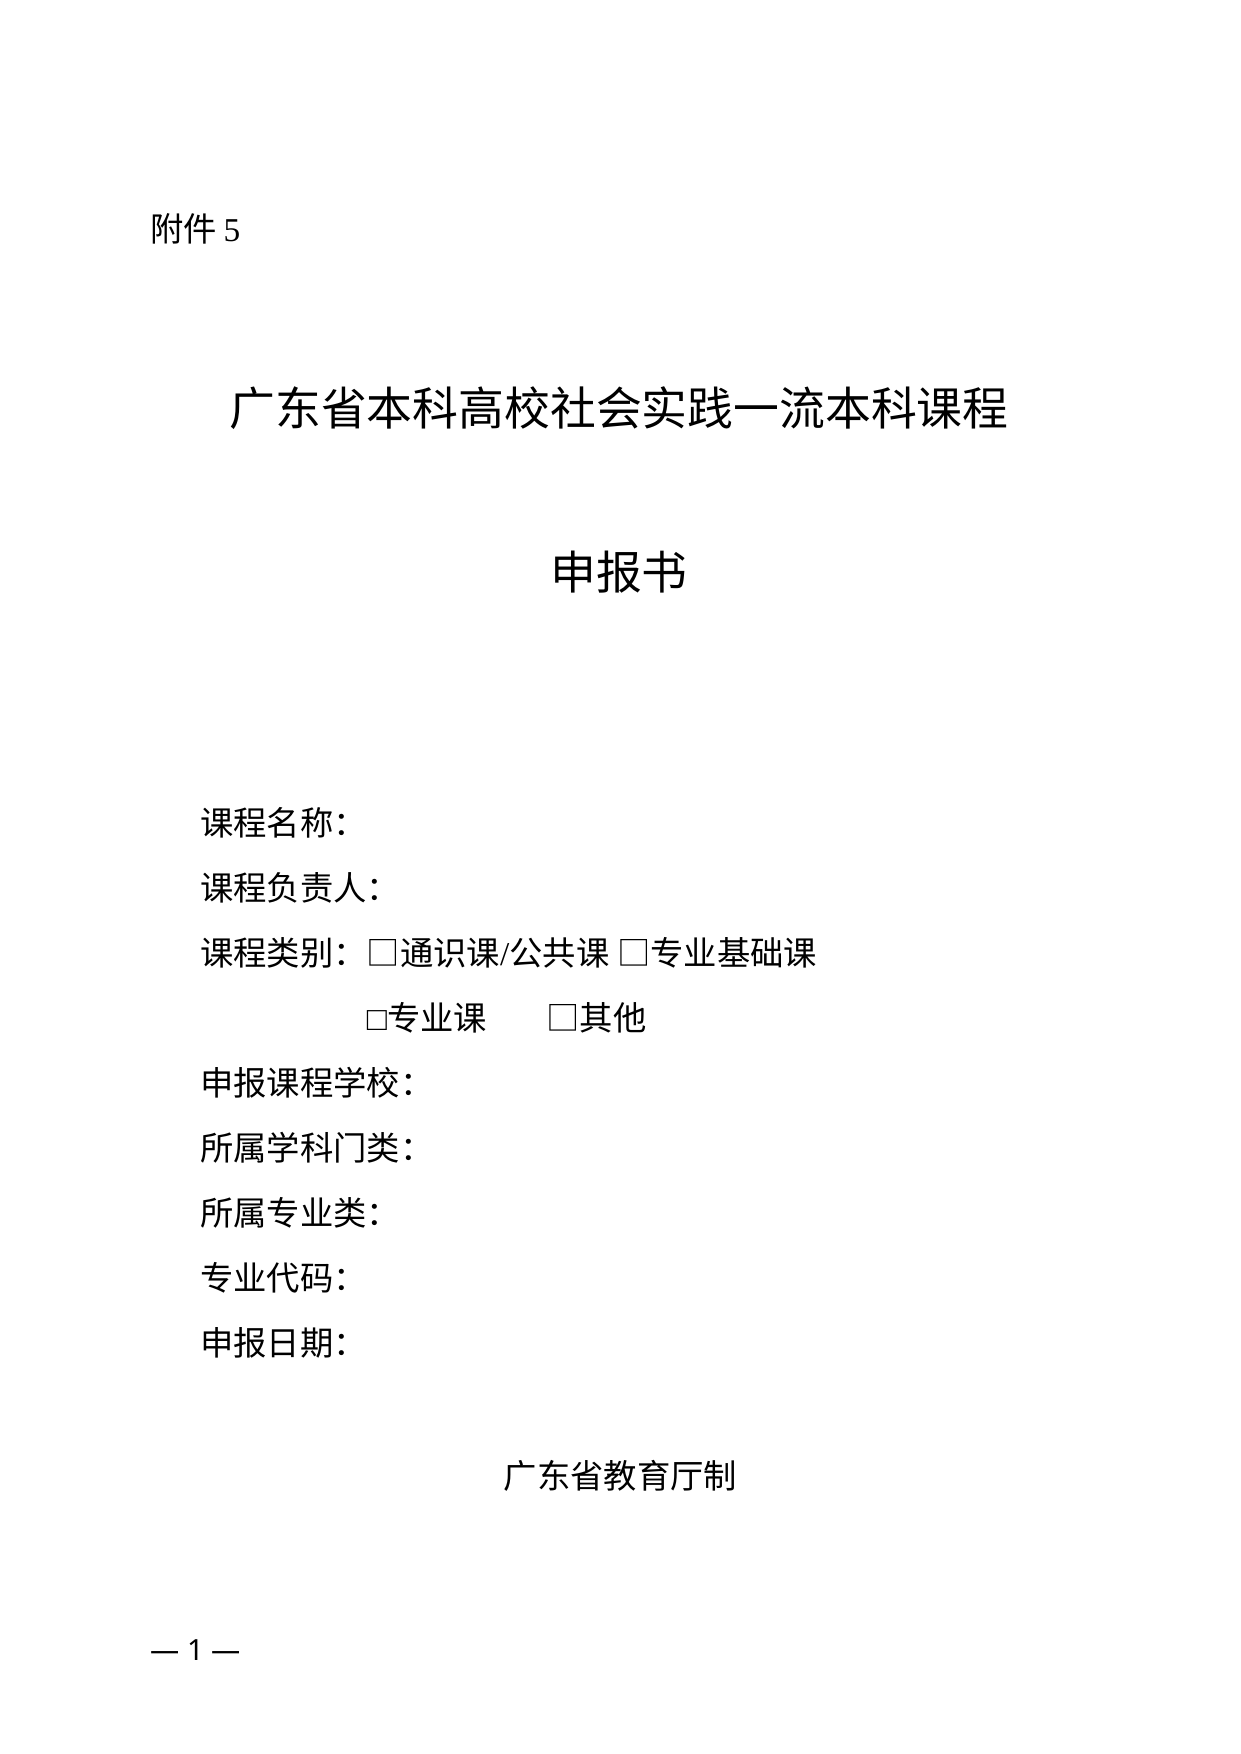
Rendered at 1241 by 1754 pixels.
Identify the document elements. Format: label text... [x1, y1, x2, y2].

text 广东省本科高校社会实践一流本科课程 [150, 357, 1087, 454]
text 附件5 [150, 194, 1090, 259]
text 课程类别：□通识课/公共课 □专业基础课 [150, 918, 1087, 983]
text 所属专业类： [150, 1178, 1087, 1243]
text 课程名称： [150, 788, 1087, 853]
text 申报日期： [150, 1308, 1087, 1373]
text 申报课程学校： [150, 1048, 1087, 1113]
text 广东省教育厅制 [150, 1450, 1090, 1498]
text 课程负责人： [150, 853, 1087, 918]
text 所属学科门类： [150, 1113, 1087, 1178]
text 申报书 [150, 521, 1087, 618]
text □专业课 □其他 [150, 983, 1087, 1048]
text 专业代码： [150, 1243, 1087, 1308]
